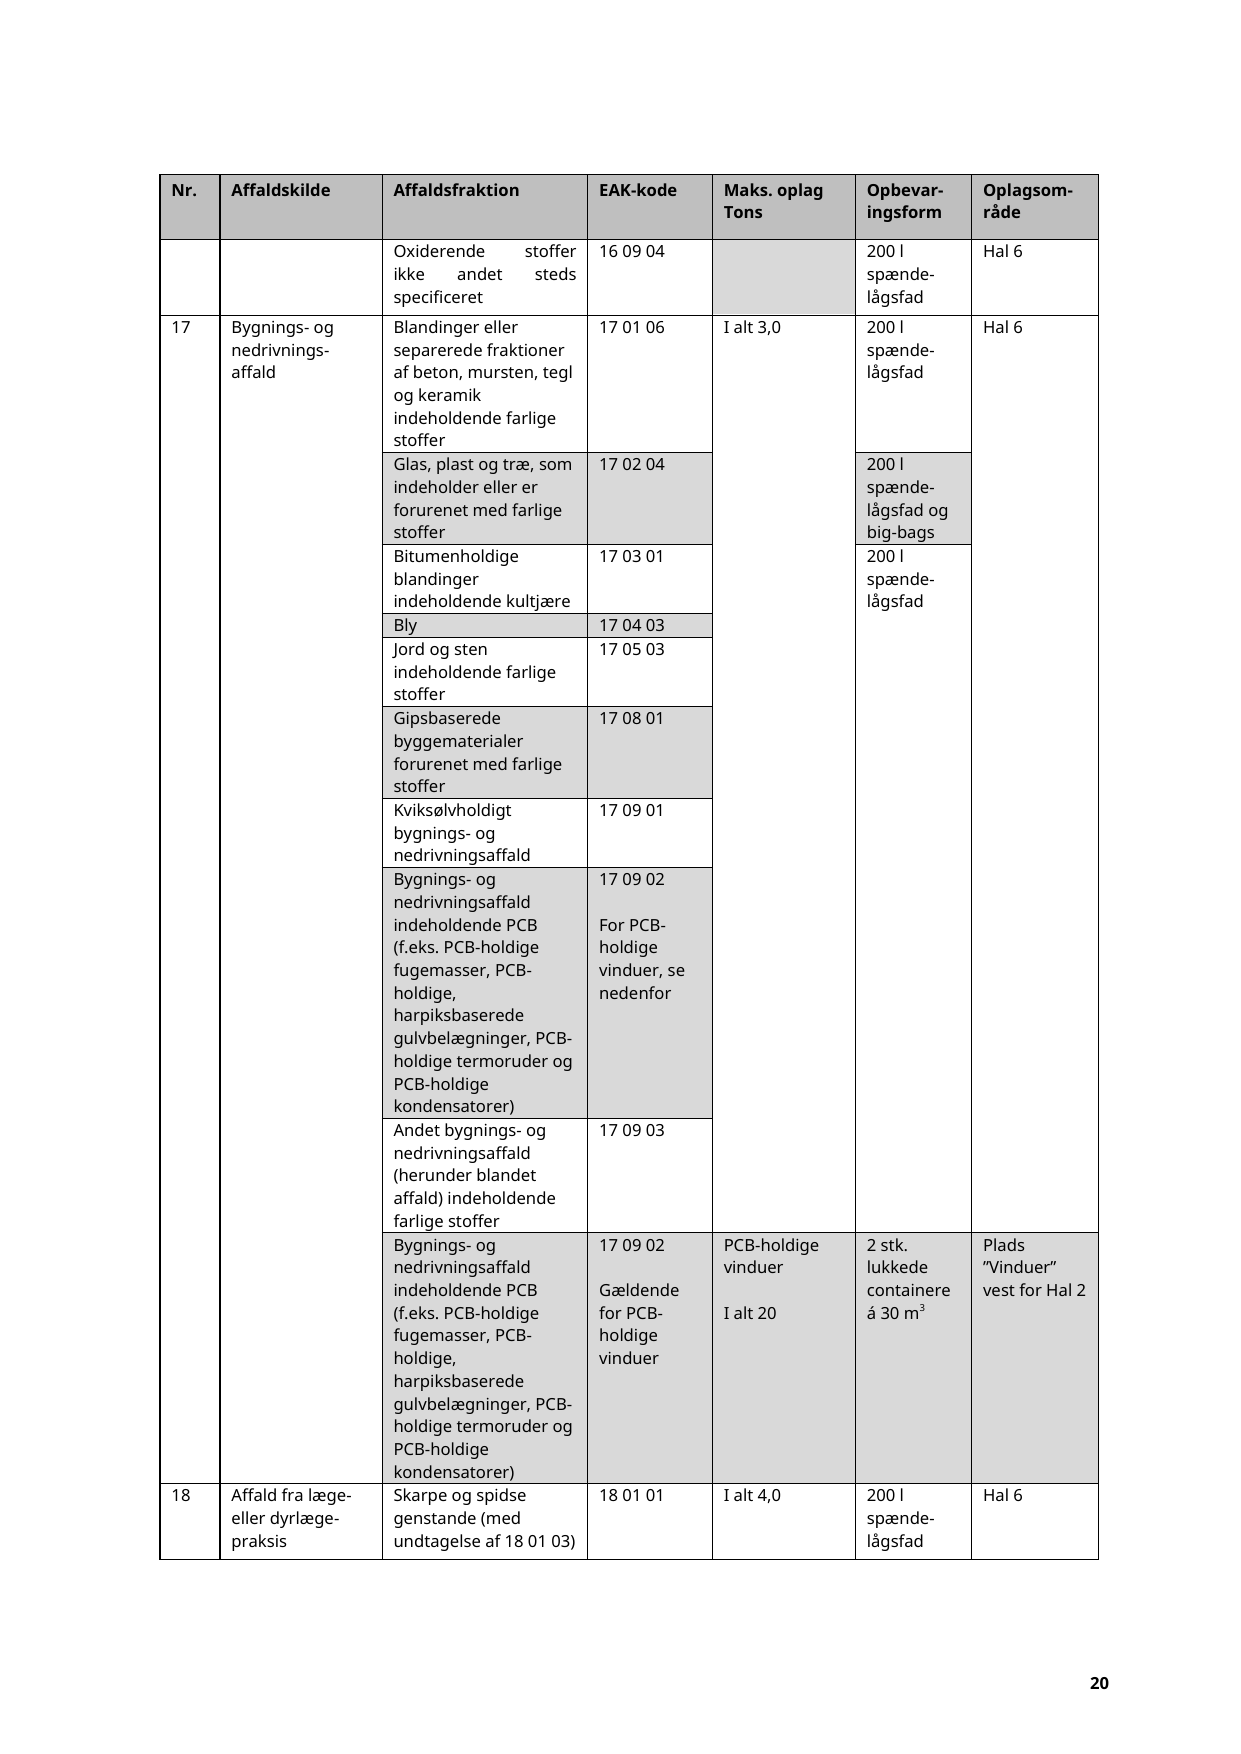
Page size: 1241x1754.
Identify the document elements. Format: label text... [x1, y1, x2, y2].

table_cell 18 [161, 1484, 219, 1558]
table_header Nr. [161, 175, 219, 239]
table_header Affaldskilde [221, 175, 382, 239]
table_cell Oxiderende stoffer ikke andet steds specificeret [383, 240, 587, 314]
table_cell Hal 6 [972, 240, 1098, 314]
table_cell Bygnings- og nedrivningsaffald indeholdende PCB (f.eks. PCB-holdige fugemasser, PCB-holdige, harpiksbaserede gulvbelægninger, PCB-holdige termoruder og PCB-holdige kondensatorer) [383, 868, 587, 1118]
table_cell 17 09 03 [588, 1119, 712, 1232]
table_cell Hal 6 [972, 1484, 1098, 1558]
table_cell 200 l spænde-lågsfad [856, 545, 971, 1232]
table_cell Bitumenholdige blandinger indeholdende kultjære [383, 545, 587, 613]
table_cell 2 stk. lukkede containere á 30 m3 [856, 1233, 971, 1483]
table_cell 17 08 01 [588, 707, 712, 798]
table_header Opbevar-ingsform [856, 175, 971, 239]
table_header EAK-kode [588, 175, 712, 239]
table_cell Jord og sten indeholdende farlige stoffer [383, 638, 587, 706]
table_cell PCB-holdige vinduer I alt 20 [713, 1233, 855, 1483]
table_cell 17 09 01 [588, 799, 712, 867]
table_cell Bygnings- og nedrivningsaffald indeholdende PCB (f.eks. PCB-holdige fugemasser, PCB-holdige, harpiksbaserede gulvbelægninger, PCB-holdige termoruder og PCB-holdige kondensatorer) [383, 1233, 587, 1483]
table_cell Blandinger eller separerede fraktioner af beton, mursten, tegl og keramik indeholdende farlige stoffer [383, 316, 587, 452]
table_cell 17 02 04 [588, 453, 712, 544]
table_cell 200 l spændelågsfad [856, 240, 971, 314]
table_cell 17 01 06 [588, 316, 712, 452]
table_cell 17 09 02 Gældende for PCB-holdige vinduer [588, 1233, 712, 1483]
table_cell I alt 4,0 [713, 1484, 855, 1558]
table_cell 17 09 02 For PCB-holdige vinduer, se nedenfor [588, 868, 712, 1118]
table_header Affaldsfraktion [383, 175, 587, 239]
table_cell Kviksølvholdigt bygnings- og nedrivningsaffald [383, 799, 587, 867]
table_cell Glas, plast og træ, som indeholder eller er forurenet med farlige stoffer [383, 453, 587, 544]
table_cell Hal 6 [972, 316, 1098, 1232]
table_cell I alt 3,0 [713, 316, 855, 1232]
table_cell 200 l spændelågsfad [856, 1484, 971, 1558]
table_cell 200 l spænde-lågsfad [856, 316, 971, 452]
table_cell Affald fra læge- eller dyrlægepraksis [221, 1484, 382, 1558]
table_cell 18 01 01 [588, 1484, 712, 1558]
table_cell 200 l spænde-lågsfad og big-bags [856, 453, 971, 544]
table_cell Andet bygnings- og nedrivningsaffald (herunder blandet affald) indeholdende farlige stoffer [383, 1119, 587, 1232]
table_cell Bygnings- og nedrivnings-affald [221, 316, 382, 1483]
table_cell Skarpe og spidse genstande (med undtagelse af 18 01 03) [383, 1484, 587, 1558]
table_header Maks. oplag Tons [713, 175, 855, 239]
table_cell 17 03 01 [588, 545, 712, 613]
table_cell Gipsbaserede byggematerialer forurenet med farlige stoffer [383, 707, 587, 798]
table_cell 17 [161, 316, 219, 1483]
table_cell Plads ”Vinduer” vest for Hal 2 [972, 1233, 1098, 1483]
table_cell 16 09 04 [588, 240, 712, 314]
table_cell Bly [383, 614, 587, 637]
table_header Oplagsområde [972, 175, 1098, 239]
table_cell 17 04 03 [588, 614, 712, 637]
table_cell 17 05 03 [588, 638, 712, 706]
